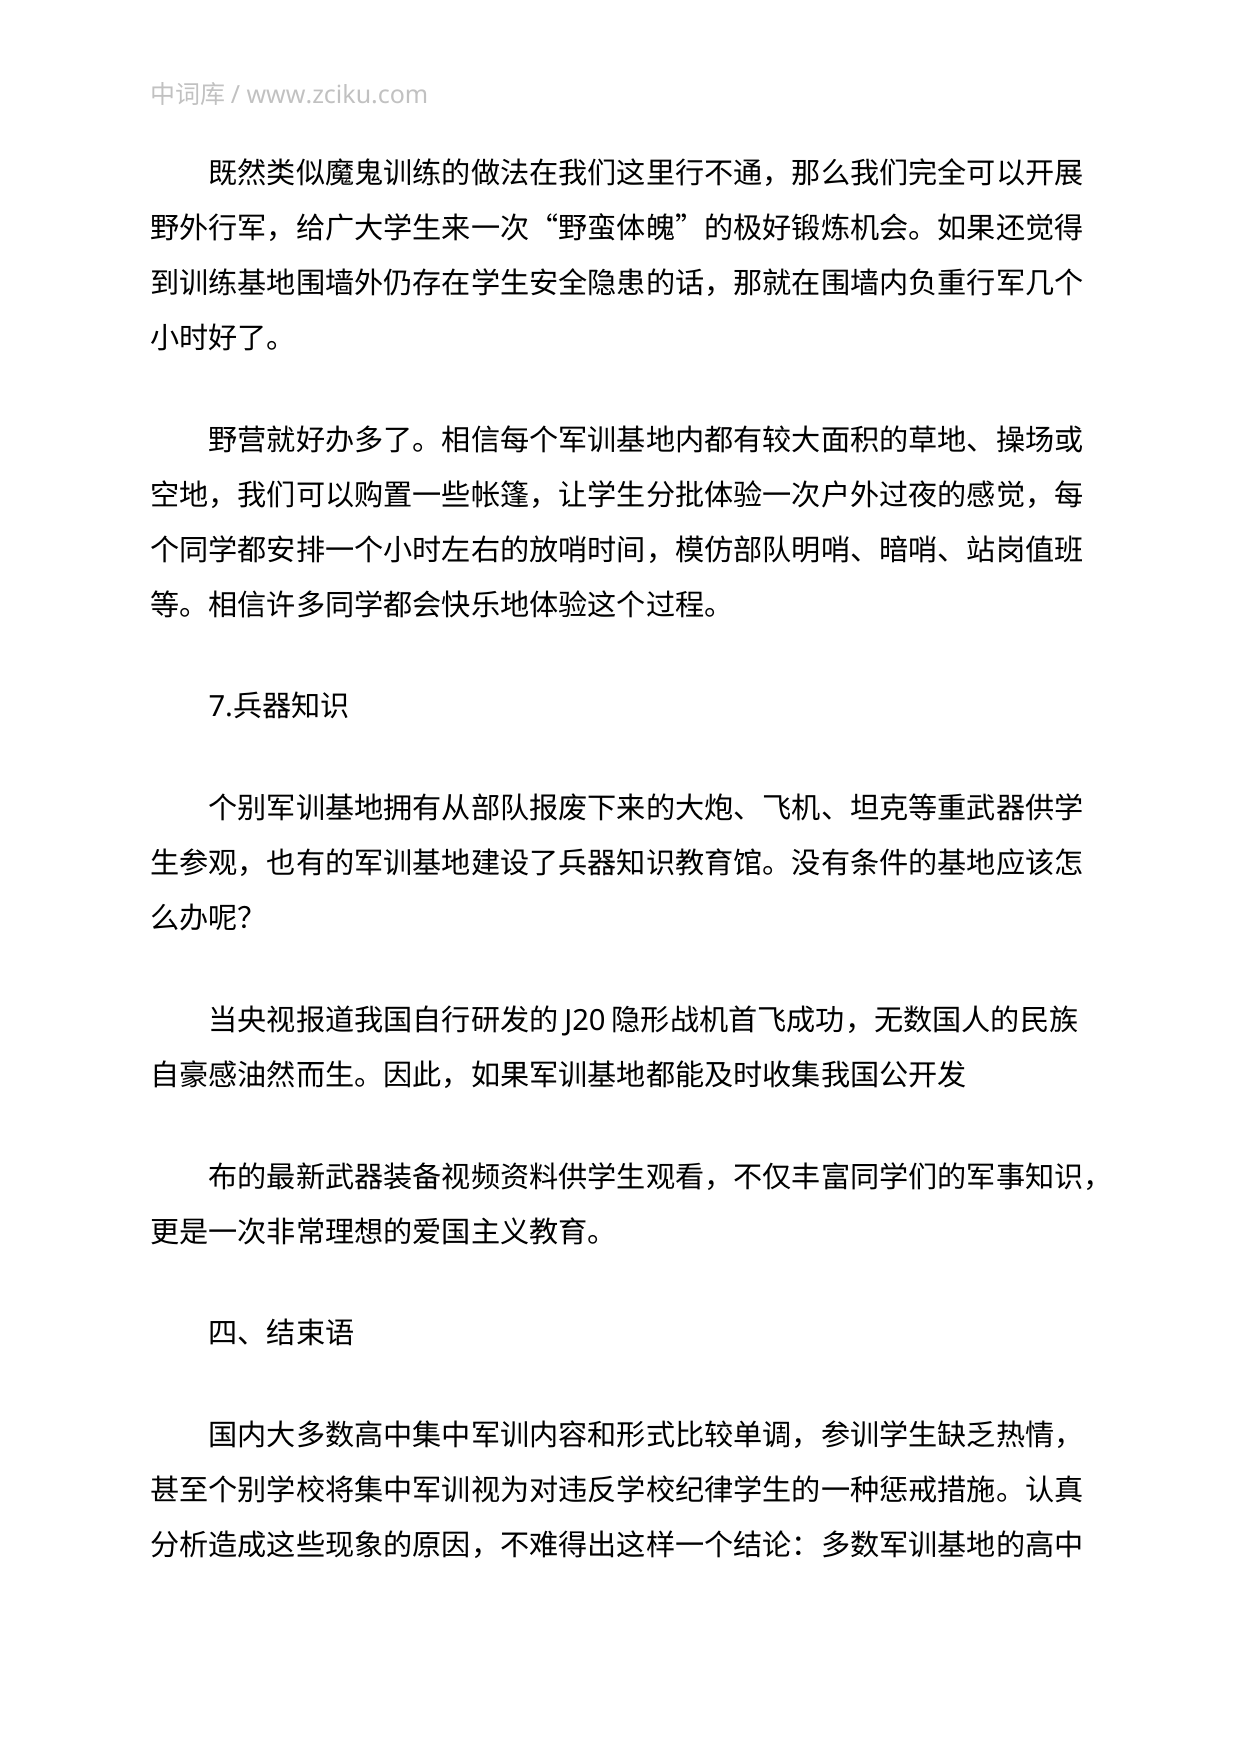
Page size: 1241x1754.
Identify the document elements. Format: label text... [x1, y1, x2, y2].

text 野营就好办多了。相信每个军训基地内都有较大面积的草地、操场或空地，我们可以购置一些帐篷，让学生分批体验一次户外过夜的感觉，每个同学都安排一个小时左右的放哨时间，模仿部队明哨、暗哨、站岗值班等。相信许多同学都会快乐地体验这个过程。 [150, 416, 1090, 623]
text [150, 1412, 1090, 1564]
text 个别军训基地拥有从部队报废下来的大炮、飞机、坦克等重武器供学生参观，也有的军训基地建设了兵器知识教育馆。没有条件的基地应该怎么办呢？ [150, 785, 1090, 937]
text 四、结束语 [150, 1310, 1090, 1352]
text 既然类似魔鬼训练的做法在我们这里行不通，那么我们完全可以开展野外行军，给广大学生来一次“野蛮体魄”的极好锻炼机会。如果还觉得到训练基地围墙外仍存在学生安全隐患的话，那就在围墙内负重行军几个小时好了。 [150, 150, 1090, 357]
text 7.兵器知识 [150, 683, 1090, 725]
text 布的最新武器装备视频资料供学生观看，不仅丰富同学们的军事知识，更是一次非常理想的爱国主义教育。 [150, 1153, 1090, 1250]
text 当央视报道我国自行研发的J20隐形战机首飞成功，无数国人的民族自豪感油然而生。因此，如果军训基地都能及时收集我国公开发 [150, 996, 1090, 1094]
